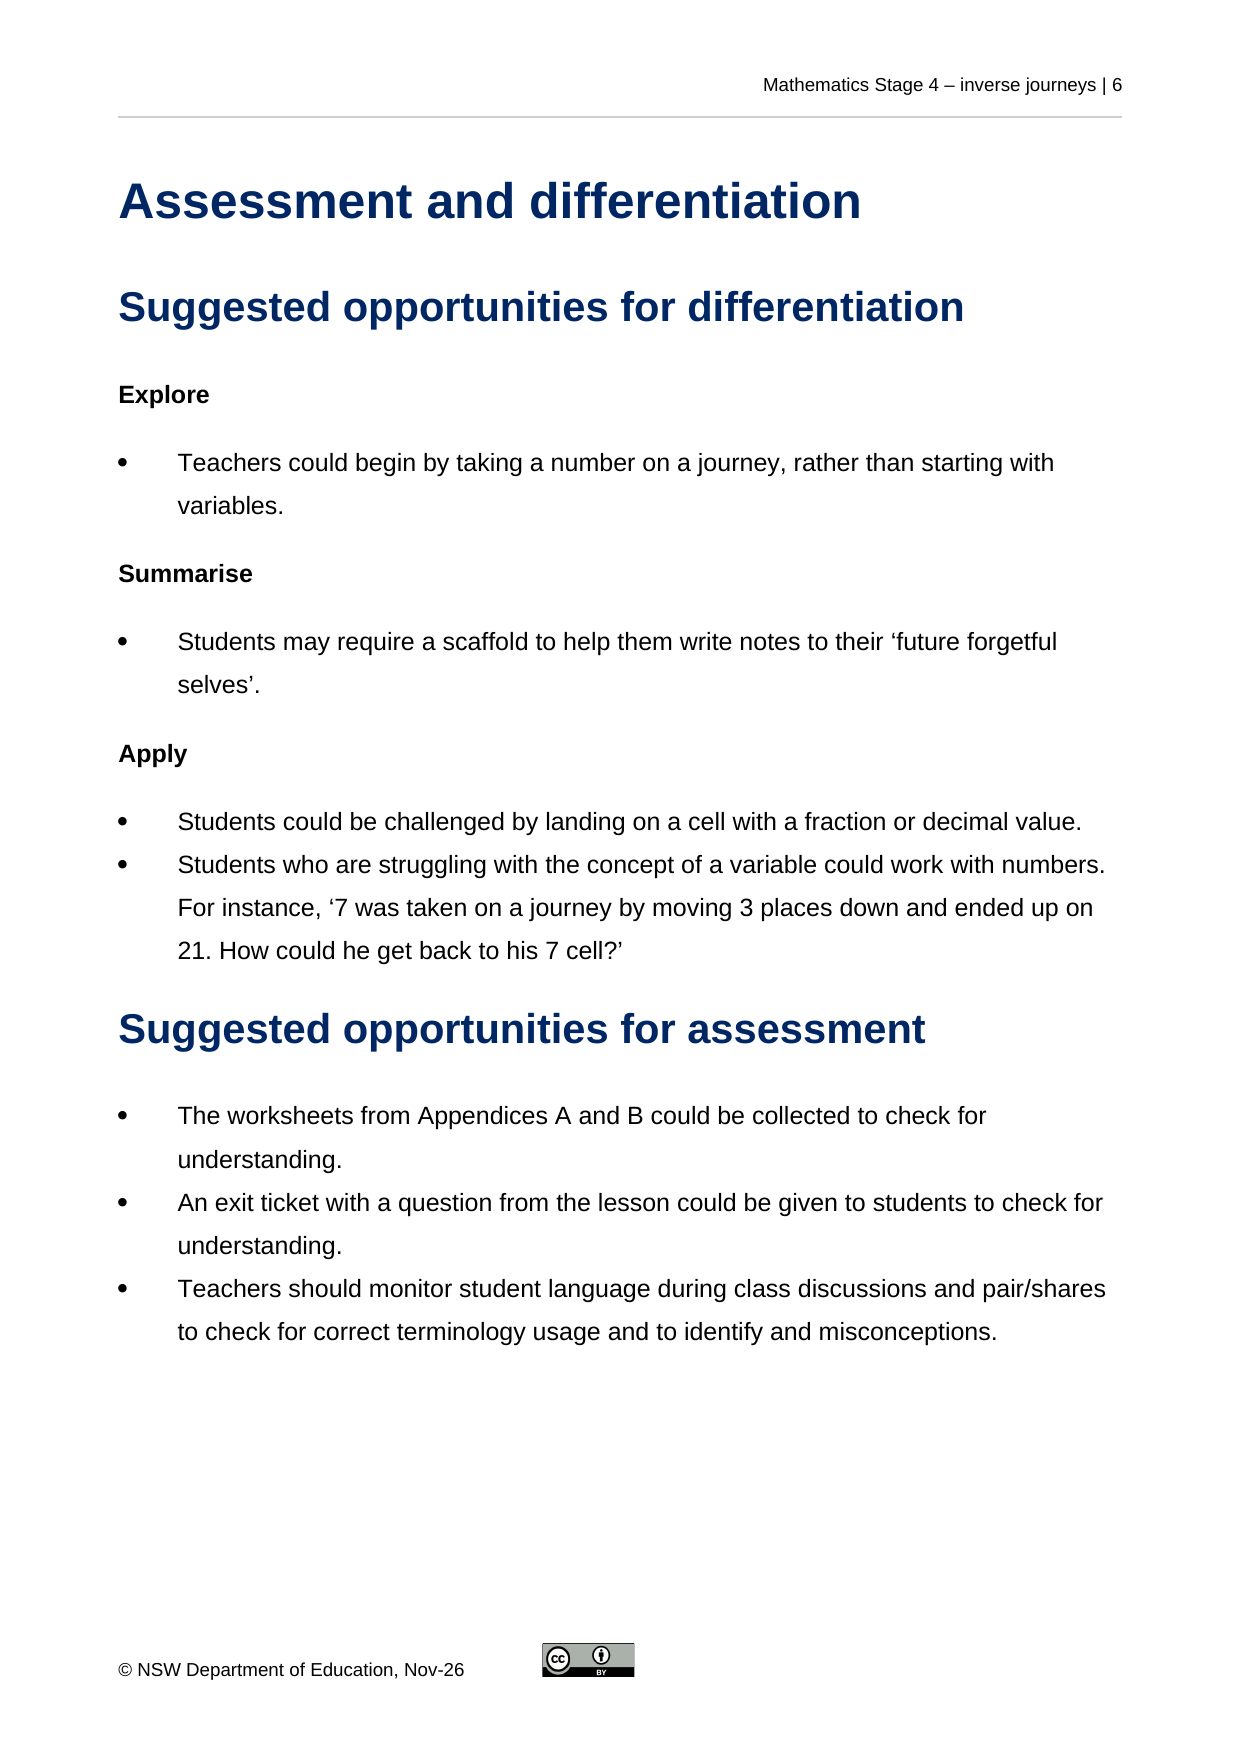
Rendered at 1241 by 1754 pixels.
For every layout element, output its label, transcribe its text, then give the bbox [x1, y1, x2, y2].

list Teachers could begin by taking a number on a journey, rather than starting with variables. [118, 448, 1122, 520]
list The worksheets from Appendices A and B could be collected to check for understanding. [118, 1101, 1122, 1173]
list Students may require a scaffold to help them write notes to their ‘future forgetful selves’. [118, 627, 1122, 699]
subtitle Suggested opportunities for differentiation [118, 283, 1122, 331]
list Students could be challenged by landing on a cell with a fraction or decimal value. [118, 807, 1122, 836]
subtitle Assessment and differentiation [118, 172, 1122, 229]
list Teachers should monitor student language during class discussions and pair/shares to check for correct terminology usage and to identify and misconceptions. [118, 1274, 1122, 1346]
text Apply [118, 739, 1122, 767]
subtitle Suggested opportunities for assessment [118, 1004, 1122, 1052]
list An exit ticket with a question from the lesson could be given to students to check for understanding. [118, 1188, 1122, 1260]
picture [542, 1643, 635, 1677]
list Students who are struggling with the concept of a variable could work with numbers. For instance, ‘7 was taken on a journey by moving 3 places down and ended up on 21. How could he get back to his 7 cell?’ [118, 850, 1122, 965]
text Summarise [118, 559, 1122, 588]
text Explore [118, 380, 1122, 408]
